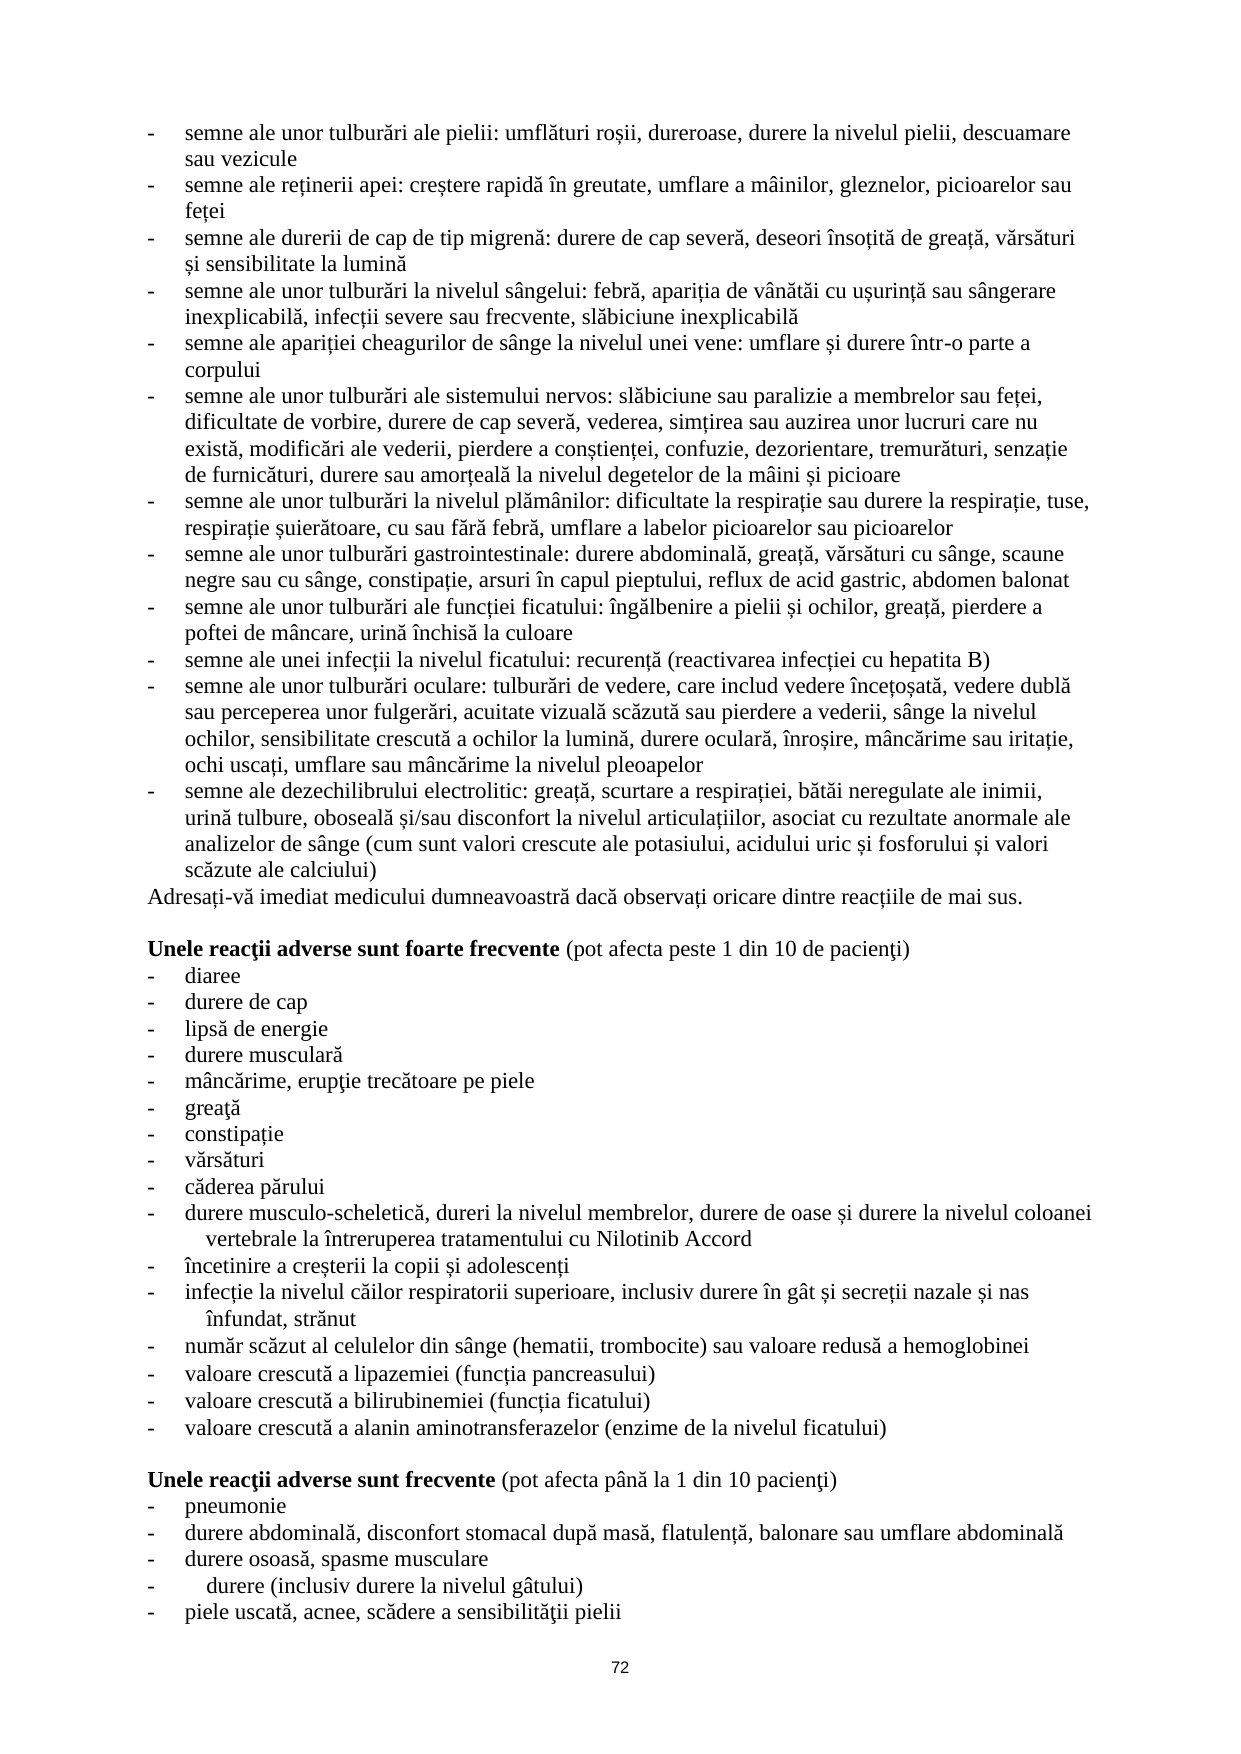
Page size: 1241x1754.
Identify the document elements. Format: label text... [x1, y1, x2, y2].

list valoare crescută a alanin aminotransferazelor (enzime de la nivelul ficatului) [147, 1413, 1093, 1440]
list semne ale reținerii apei: creștere rapidă în greutate, umflare a mâinilor, gleznelor, picioarelor sau feței [147, 171, 1093, 224]
list semne ale unor tulburări gastrointestinale: durere abdominală, greață, vărsături cu sânge, scaune negre sau cu sânge, constipație, arsuri în capul pieptului, reflux de acid gastric, abdomen balonat [147, 540, 1093, 593]
list semne ale durerii de cap de tip migrenă: durere de cap severă, deseori însoțită de greață, vărsături și sensibilitate la lumină [147, 224, 1093, 277]
list semne ale unor tulburări la nivelul sângelui: febră, apariția de vânătăi cu ușurință sau sângerare inexplicabilă, infecții severe sau frecvente, slăbiciune inexplicabilă [147, 277, 1093, 329]
list semne ale unor tulburări ale funcției ficatului: îngălbenire a pielii și ochilor, greață, pierdere a poftei de mâncare, urină închisă la culoare [147, 593, 1093, 646]
list durere musculară [147, 1041, 1093, 1067]
list semne ale unor tulburări ale sistemului nervos: slăbiciune sau paralizie a membrelor sau feței, dificultate de vorbire, durere de cap severă, vederea, simțirea sau auzirea unor lucruri care nu există, modificări ale vederii, pierdere a conștienței, confuzie, dezorientare, tremurături, senzație de furnicături, durere sau amorțeală la nivelul degetelor de la mâini și picioare [147, 382, 1093, 487]
list semne ale unor tulburări oculare: tulburări de vedere, care includ vedere încețoșată, vedere dublă sau perceperea unor fulgerări, acuitate vizuală scăzută sau pierdere a vederii, sânge la nivelul ochilor, sensibilitate crescută a ochilor la lumină, durere oculară, înroșire, mâncărime sau iritație, ochi uscați, umflare sau mâncărime la nivelul pleoapelor [147, 672, 1093, 777]
list diaree [147, 962, 1093, 988]
text Adresați-vă imediat medicului dumneavoastră dacă observați oricare dintre reacțiile de mai sus. [147, 883, 1093, 909]
list încetinire a creșterii la copii și adolescenți [147, 1252, 1093, 1278]
list greaţă [147, 1094, 1093, 1120]
list semne ale unor tulburări ale pielii: umflături roșii, dureroase, durere la nivelul pielii, descuamare sau vezicule [147, 118, 1093, 171]
list piele uscată, acnee, scădere a sensibilităţii pielii [147, 1598, 1093, 1624]
list durere (inclusiv durere la nivelul gâtului) [147, 1572, 1093, 1598]
list valoare crescută a bilirubinemiei (funcția ficatului) [147, 1386, 1093, 1413]
list vărsături [147, 1146, 1093, 1173]
list semne ale unei infecții la nivelul ficatului: recurență (reactivarea infecției cu hepatita B) [147, 646, 1093, 672]
list infecție la nivelul căilor respiratorii superioare, inclusiv durere în gât și secreții nazale și nas înfundat, strănut [147, 1278, 1093, 1332]
text Unele reacţii adverse sunt foarte frecvente (pot afecta peste 1 din 10 de pacienţi) [147, 936, 1093, 962]
list semne ale unor tulburări la nivelul plămânilor: dificultate la respirație sau durere la respirație, tuse, respirație șuierătoare, cu sau fără febră, umflare a labelor picioarelor sau picioarelor [147, 487, 1093, 540]
list durere de cap [147, 988, 1093, 1014]
list durere abdominală, disconfort stomacal după masă, flatulență, balonare sau umflare abdominală [147, 1519, 1093, 1545]
list pneumonie [147, 1493, 1093, 1519]
list durere musculo-scheletică, dureri la nivelul membrelor, durere de oase și durere la nivelul coloanei vertebrale la întreruperea tratamentului cu Nilotinib Accord [147, 1199, 1093, 1252]
list mâncărime, erupţie trecătoare pe piele [147, 1067, 1093, 1094]
list valoare crescută a lipazemiei (funcția pancreasului) [147, 1359, 1093, 1386]
list semne ale dezechilibrului electrolitic: greață, scurtare a respirației, bătăi neregulate ale inimii, urină tulbure, oboseală și/sau disconfort la nivelul articulațiilor, asociat cu rezultate anormale ale analizelor de sânge (cum sunt valori crescute ale potasiului, acidului uric și fosforului și valori scăzute ale calciului) [147, 777, 1093, 883]
list număr scăzut al celulelor din sânge (hematii, trombocite) sau valoare redusă a hemoglobinei [147, 1332, 1093, 1359]
list constipație [147, 1120, 1093, 1146]
list căderea părului [147, 1173, 1093, 1199]
list semne ale apariției cheagurilor de sânge la nivelul unei vene: umflare și durere într-o parte a corpului [147, 329, 1093, 382]
text Unele reacţii adverse sunt frecvente (pot afecta până la 1 din 10 pacienţi) [147, 1466, 1093, 1493]
list lipsă de energie [147, 1014, 1093, 1041]
list durere osoasă, spasme musculare [147, 1545, 1093, 1572]
